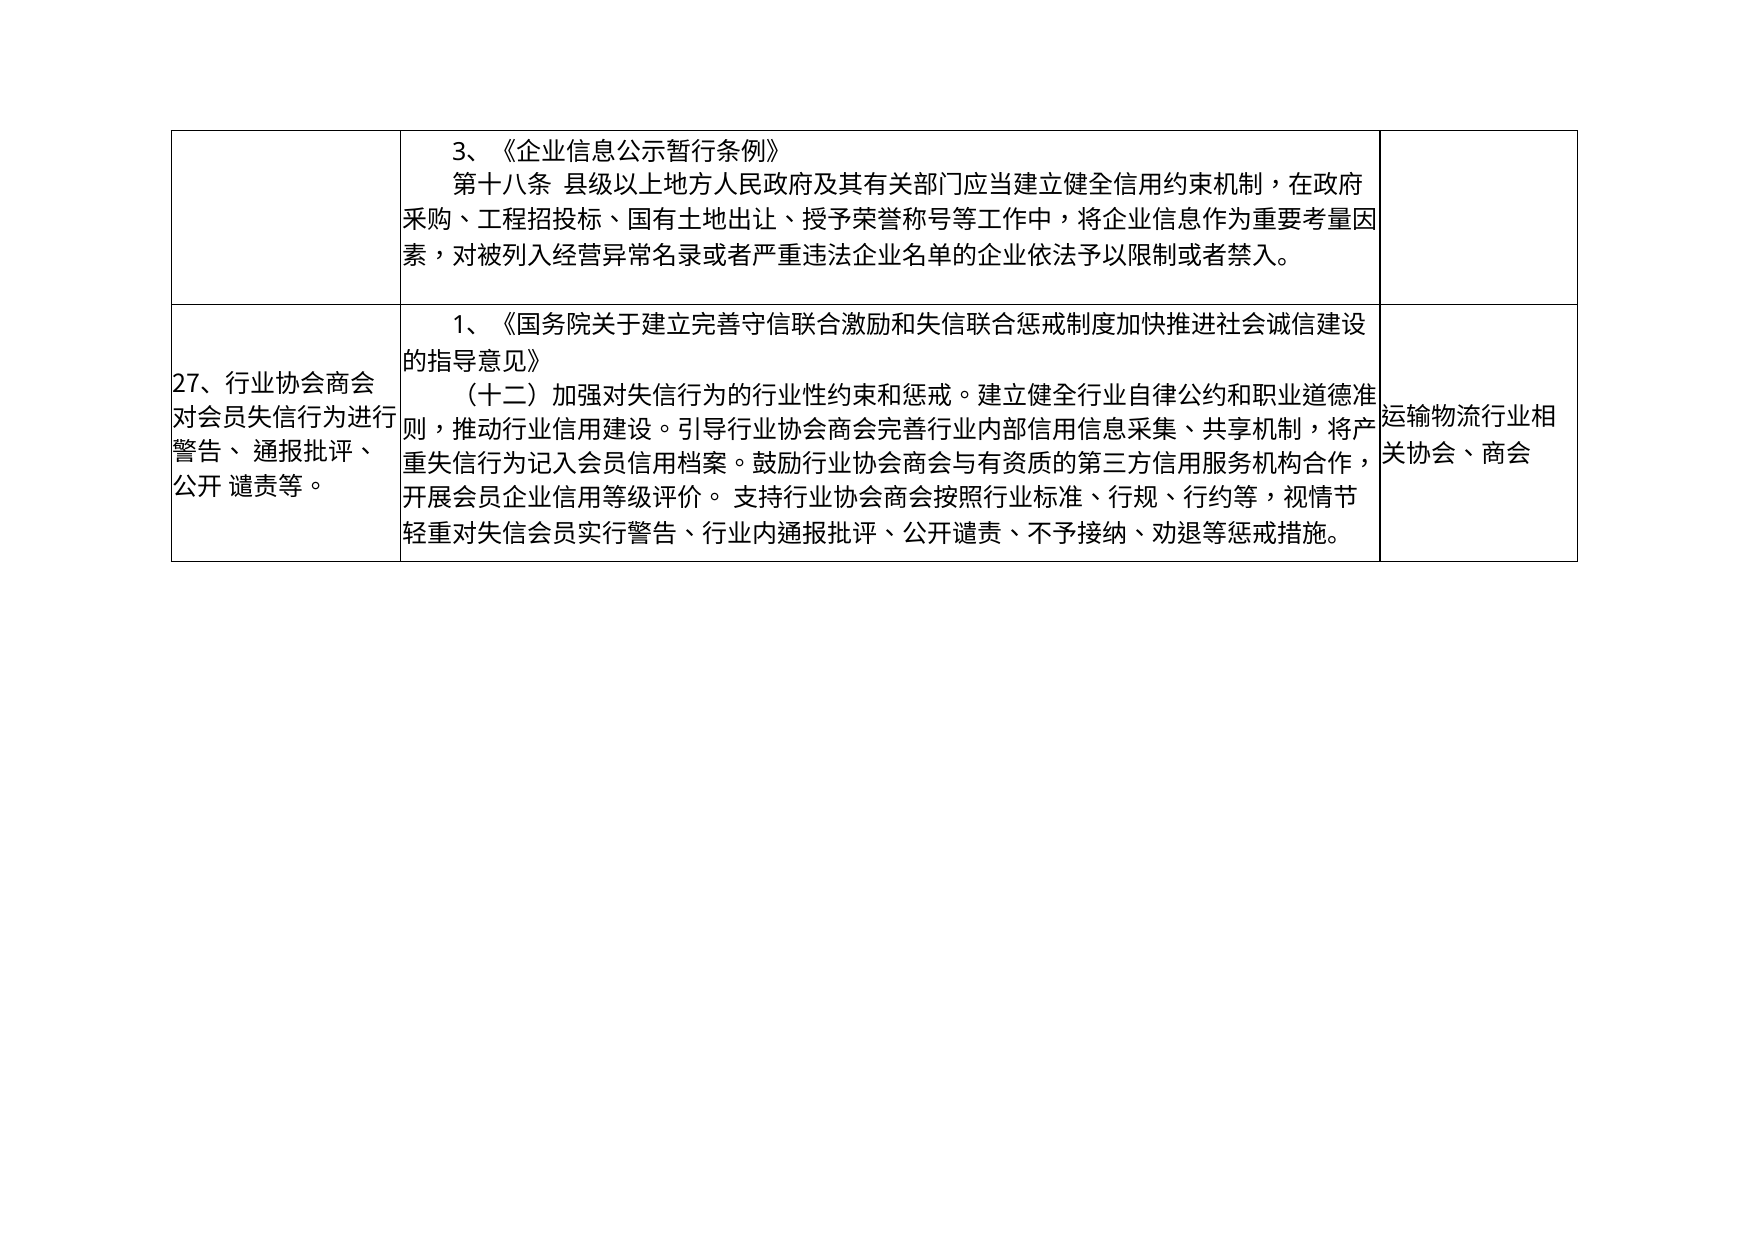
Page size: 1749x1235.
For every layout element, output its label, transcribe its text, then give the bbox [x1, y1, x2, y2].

table_cell 《国务院关于建立完善守信联合激励和失信联合惩戒制度加快推进社会诚信建设的指导意见》 （十二）加强对失信行为的行业性约束和惩戒。建立健全行业自律公约和职业道德准则，推动行业信用建设。引导行业协会商会完善行业内部信用信息采集、共享机制，将产重失信行为记入会员信用档案。鼓励行业协会商会与有资质的第三方信用服务机构合作，开展会员企业信用等级评价。 支持行业协会商会按照行业标准、行规、行约等，视情节轻重对失信会员实行警告、行业内通报批评、公开谴责、不予接纳、劝退等惩戒措施。 [401, 305, 1379, 561]
table_cell 27、行业协会商会对会员失信行为进行警告、 通报批评、公开 谴责等。 [172, 305, 400, 561]
table_cell [172, 131, 400, 304]
table_cell [1381, 131, 1577, 304]
table_cell 运输物流行业相关协会、商会 [1381, 305, 1577, 561]
table_cell 《企业信息公示暂行条例》 第十八条 县级以上地方人民政府及其有关部门应当建立健全信用约束机制，在政府釆购、工程招投标、国有土地出让、授予荣誉称号等工作中，将企业信息作为重要考量因素，对被列入经营异常名录或者严重违法企业名单的企业依法予以限制或者禁入。 [401, 131, 1379, 304]
